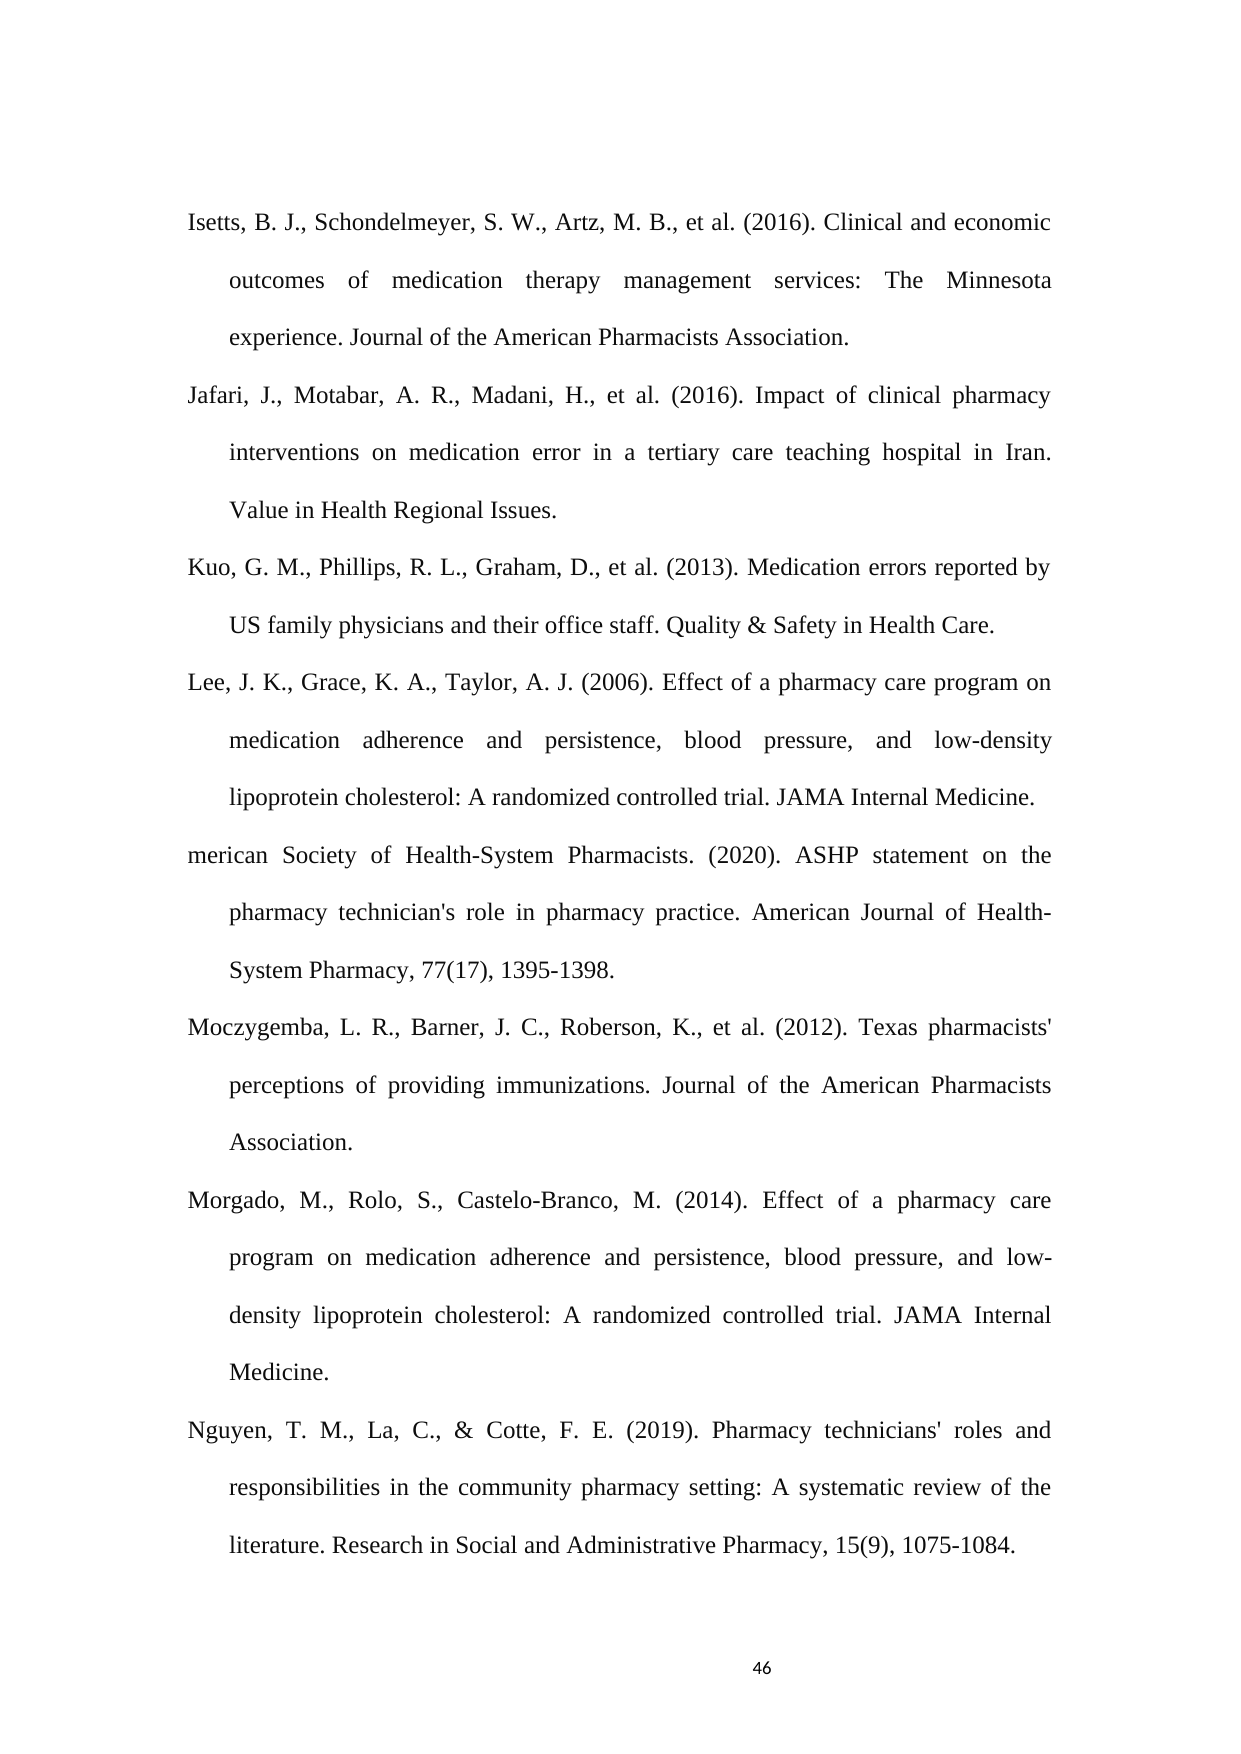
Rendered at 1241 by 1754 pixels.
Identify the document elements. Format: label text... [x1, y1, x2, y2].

text merican Society of Health-System Pharmacists. (2020). ASHP statement on the pharmacy technician's role in pharmacy practice. American Journal of Health-System Pharmacy, 77(17), 1395-1398. [187, 840, 1053, 984]
text Morgado, M., Rolo, S., Castelo-Branco, M. (2014). Effect of a pharmacy care program on medication adherence and persistence, blood pressure, and low-density lipoprotein cholesterol: A randomized controlled trial. JAMA Internal Medicine. [187, 1185, 1053, 1386]
text Isetts, B. J., Schondelmeyer, S. W., Artz, M. B., et al. (2016). Clinical and economic outcomes of medication therapy management services: The Minnesota experience. Journal of the American Pharmacists Association. [187, 207, 1053, 351]
text Moczygemba, L. R., Barner, J. C., Roberson, K., et al. (2012). Texas pharmacists' perceptions of providing immunizations. Journal of the American Pharmacists Association. [187, 1012, 1053, 1156]
text Jafari, J., Motabar, A. R., Madani, H., et al. (2016). Impact of clinical pharmacy interventions on medication error in a tertiary care teaching hospital in Iran. Value in Health Regional Issues. [187, 380, 1053, 524]
text Nguyen, T. M., La, C., & Cotte, F. E. (2019). Pharmacy technicians' roles and responsibilities in the community pharmacy setting: A systematic review of the literature. Research in Social and Administrative Pharmacy, 15(9), 1075-1084. [187, 1415, 1053, 1559]
text Lee, J. K., Grace, K. A., Taylor, A. J. (2006). Effect of a pharmacy care program on medication adherence and persistence, blood pressure, and low-density lipoprotein cholesterol: A randomized controlled trial. JAMA Internal Medicine. [187, 667, 1053, 811]
text Kuo, G. M., Phillips, R. L., Graham, D., et al. (2013). Medication errors reported by US family physicians and their office staff. Quality & Safety in Health Care. [187, 552, 1053, 639]
